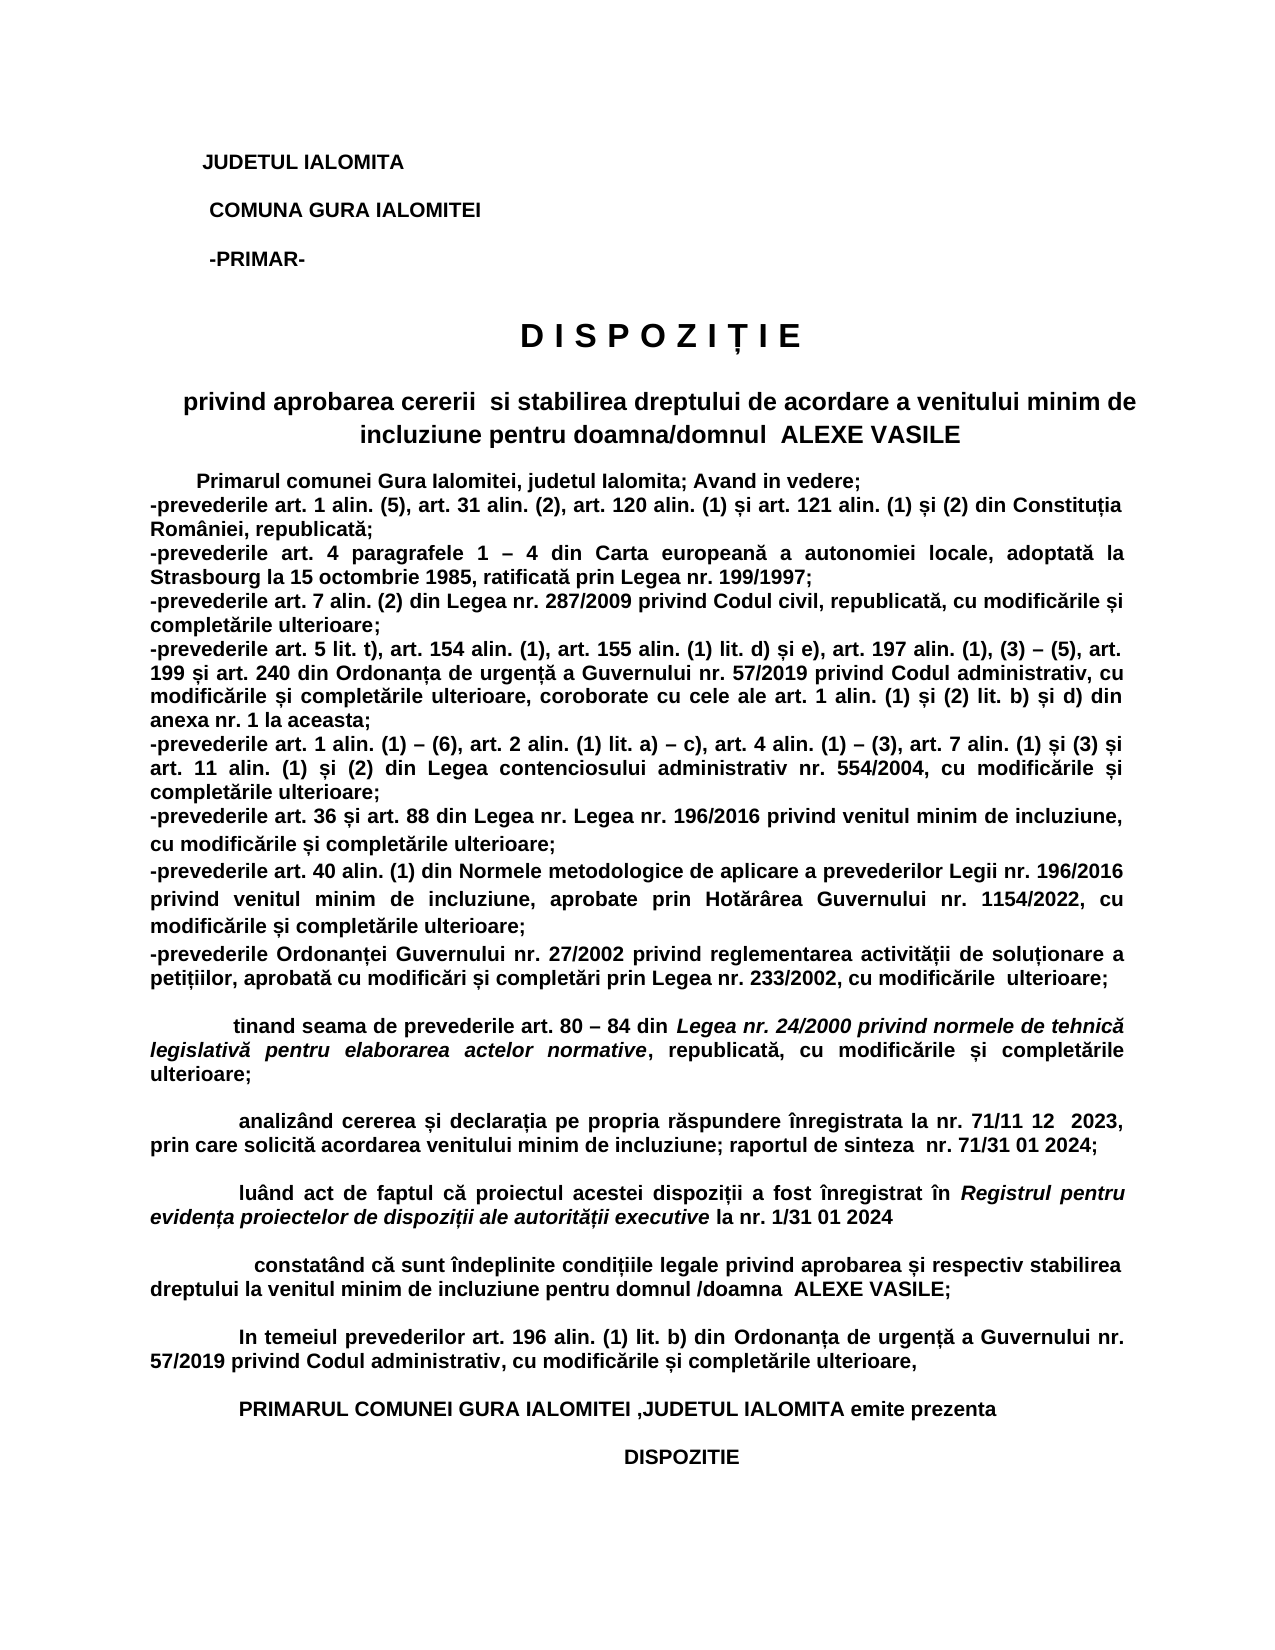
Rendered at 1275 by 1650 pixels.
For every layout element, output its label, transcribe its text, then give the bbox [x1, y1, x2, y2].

text JUDETUL IALOMITA [150, 150, 1125, 174]
text -prevederile art. 4 paragrafele 1 – 4 din Carta europeană a autonomiei locale, adoptată la Strasbourg la 15 octombrie 1985, ratificată prin Legea nr. 199/1997; [150, 541, 1125, 588]
text luând act de faptul că proiectul acestei dispoziții a fost înregistrat în Registrul pentru evidența proiectelor de dispoziții ale autorității executive la nr. 1/31 01 2024 [150, 1181, 1125, 1229]
text -prevederile Ordonanței Guvernului nr. 27/2002 privind reglementarea activității de soluționare a petițiilor, aprobată cu modificări și completări prin Legea nr. 233/2002, cu modificările ulterioare; [150, 942, 1125, 989]
text analizând cererea și declarația pe propria răspundere înregistrata la nr. 71/11 12 2023, prin care solicită acordarea venitului minim de incluziune; raportul de sinteza nr. 71/31 01 2024; [150, 1109, 1125, 1157]
text Primarul comunei Gura Ialomitei, judetul Ialomita; Avand in vedere; [150, 469, 1125, 493]
text -prevederile art. 7 alin. (2) din Legea nr. 287/2009 privind Codul civil, republicată, cu modificările și completările ulterioare; [150, 588, 1125, 636]
text -prevederile art. 5 lit. t), art. 154 alin. (1), art. 155 alin. (1) lit. d) și e), art. 197 alin. (1), (3) – (5), art. 199 și art. 240 din Ordonanța de urgență a Guvernului nr. 57/2019 privind Codul administrativ, cu modificările și completările ulterioare, coroborate cu cele ale art. 1 alin. (1) și (2) lit. b) și d) din anexa nr. 1 la aceasta; [150, 636, 1125, 732]
text -prevederile art. 36 și art. 88 din Legea nr. Legea nr. 196/2016 privind venitul minim de incluziune, cu modificările și completările ulterioare; [150, 804, 1125, 856]
text constatând că sunt îndeplinite condițiile legale privind aprobarea și respectiv stabilirea dreptului la venitul minim de incluziune pentru domnul /doamna ALEXE VASILE; [150, 1253, 1125, 1301]
text DISPOZITIE [150, 1445, 1125, 1469]
text PRIMARUL COMUNEI GURA IALOMITEI ,JUDETUL IALOMITA emite prezenta [150, 1397, 1125, 1421]
text -prevederile art. 1 alin. (1) – (6), art. 2 alin. (1) lit. a) – c), art. 4 alin. (1) – (3), art. 7 alin. (1) și (3) și art. 11 alin. (1) și (2) din Legea contenciosului administrativ nr. 554/2004, cu modificările și completările ulterioare; [150, 732, 1125, 804]
text tinand seama de prevederile art. 80 – 84 din Legea nr. 24/2000 privind normele de tehnică legislativă pentru elaborarea actelor normative, republicată, cu modificările și completările ulterioare; [150, 1013, 1125, 1085]
text COMUNA GURA IALOMITEI [150, 198, 1125, 222]
text -prevederile art. 1 alin. (5), art. 31 alin. (2), art. 120 alin. (1) și art. 121 alin. (1) și (2) din Constituția României, republicată; [150, 493, 1125, 541]
text -PRIMAR- [150, 247, 1125, 271]
text In temeiul prevederilor art. 196 alin. (1) lit. b) din Ordonanța de urgență a Guvernului nr. 57/2019 privind Codul administrativ, cu modificările și completările ulterioare, [150, 1325, 1125, 1373]
text -prevederile art. 40 alin. (1) din Normele metodologice de aplicare a prevederilor Legii nr. 196/2016 privind venitul minim de incluziune, aprobate prin Hotărârea Guvernului nr. 1154/2022, cu modificările și completările ulterioare; [150, 859, 1125, 938]
